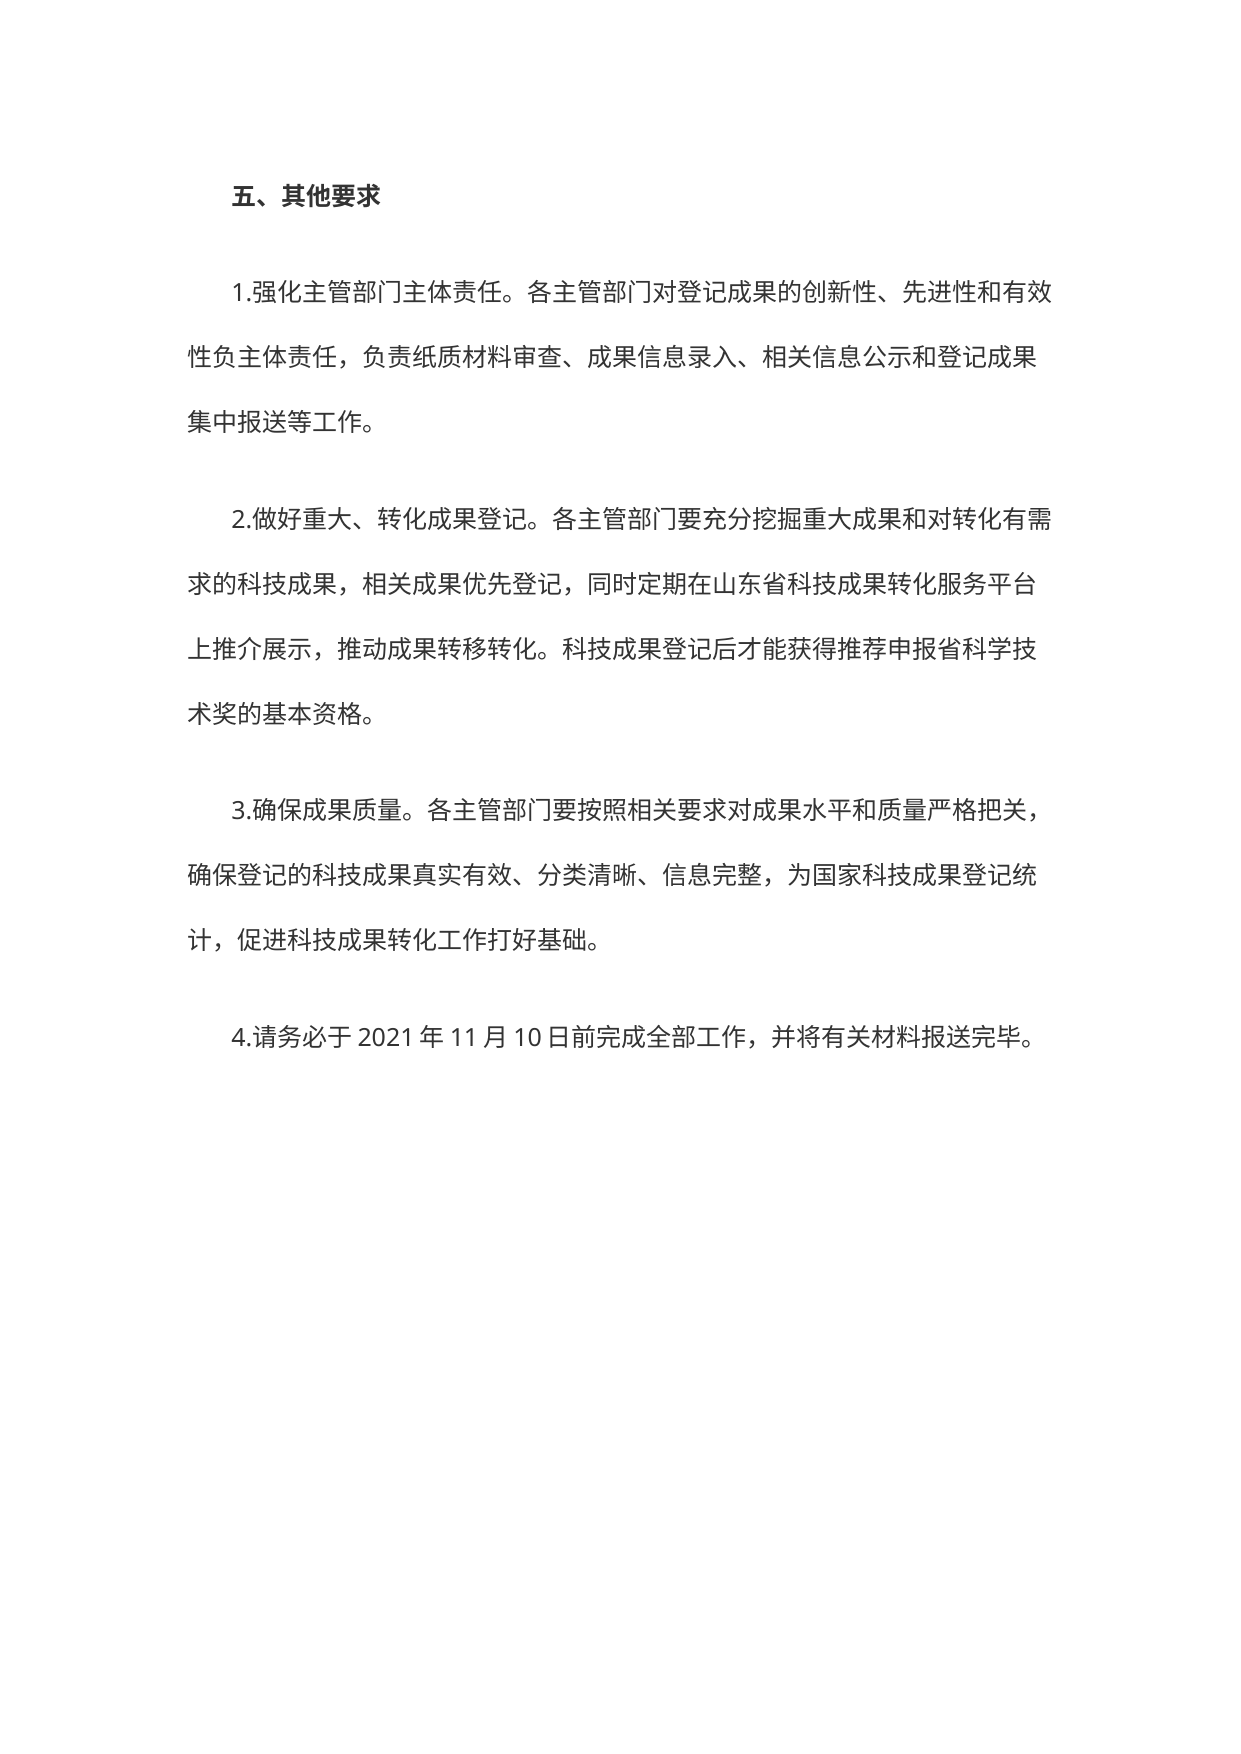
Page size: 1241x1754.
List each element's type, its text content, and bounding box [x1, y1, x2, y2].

text 4.请务必于2021年11月10日前完成全部工作，并将有关材料报送完毕。 [187, 1003, 1053, 1068]
text 五、其他要求 [187, 162, 1053, 227]
text 1.强化主管部门主体责任。各主管部门对登记成果的创新性、先进性和有效性负主体责任，负责纸质材料审查、成果信息录入、相关信息公示和登记成果集中报送等工作。 [187, 258, 1053, 453]
text 2.做好重大、转化成果登记。各主管部门要充分挖掘重大成果和对转化有需求的科技成果，相关成果优先登记，同时定期在山东省科技成果转化服务平台上推介展示，推动成果转移转化。科技成果登记后才能获得推荐申报省科学技术奖的基本资格。 [187, 485, 1053, 745]
text 3.确保成果质量。各主管部门要按照相关要求对成果水平和质量严格把关，确保登记的科技成果真实有效、分类清晰、信息完整，为国家科技成果登记统计，促进科技成果转化工作打好基础。 [187, 776, 1053, 971]
